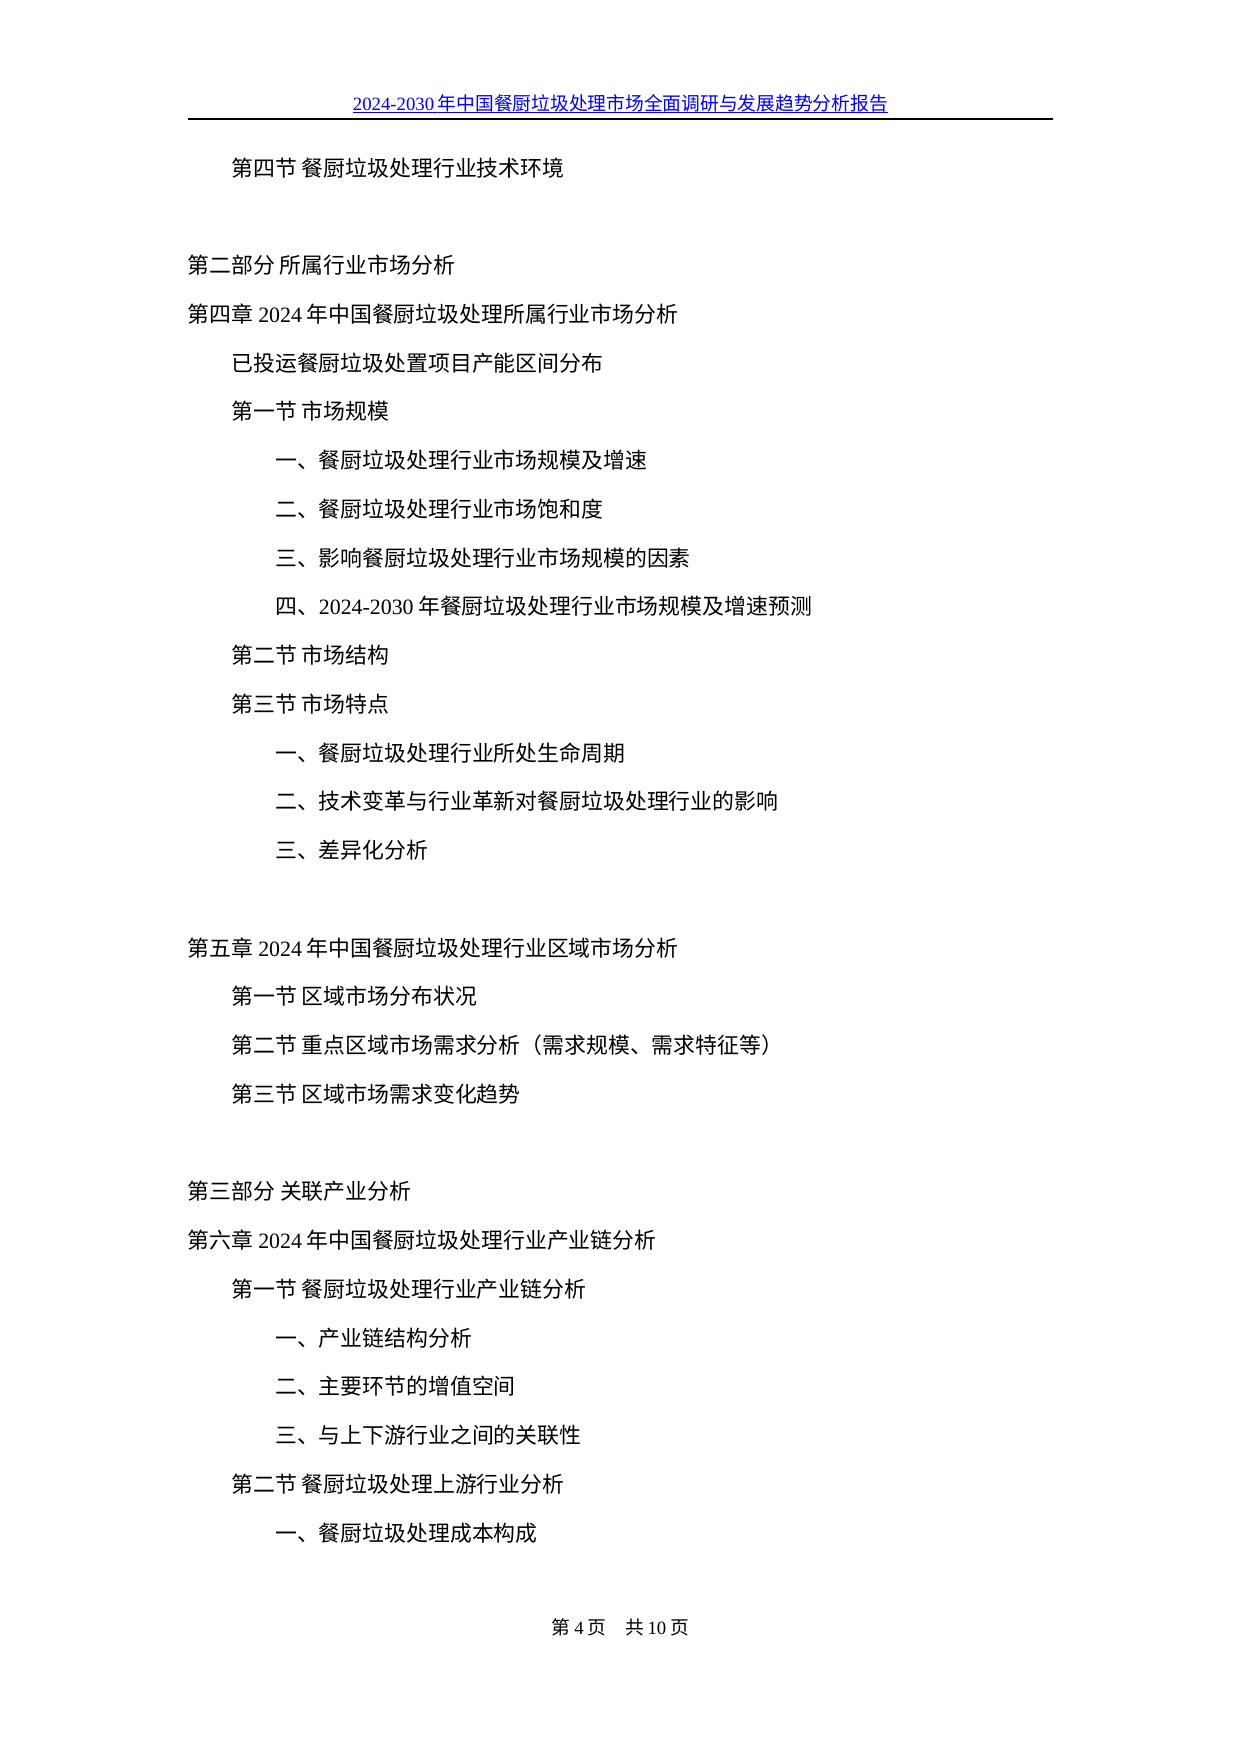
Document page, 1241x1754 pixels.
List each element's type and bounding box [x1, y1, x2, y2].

text [187, 150, 1053, 1548]
